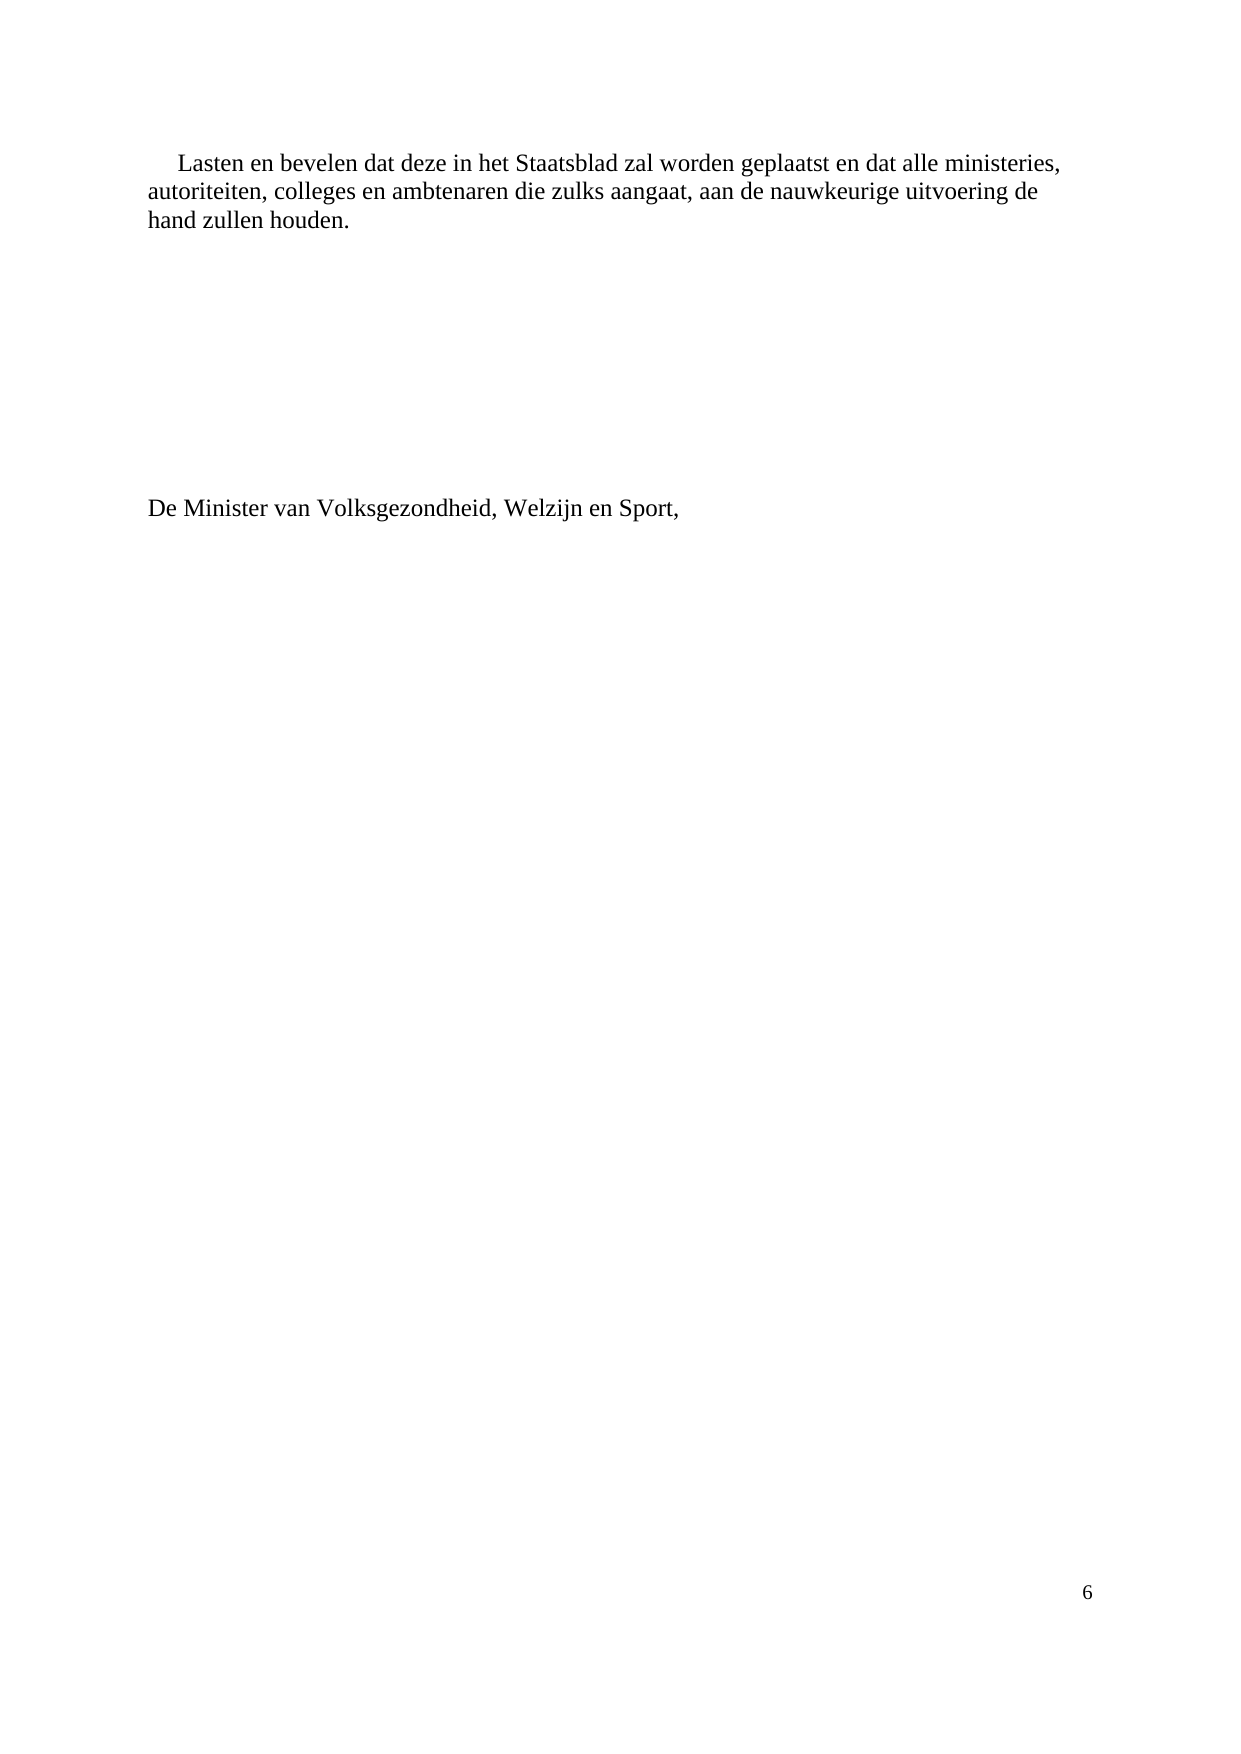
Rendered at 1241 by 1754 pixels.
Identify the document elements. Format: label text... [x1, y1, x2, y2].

text Lasten en bevelen dat deze in het Staatsblad zal worden geplaatst en dat alle ministeries, autoriteiten, colleges en ambtenaren die zulks aangaat, aan de nauwkeurige uitvoering de hand zullen houden. [148, 148, 1093, 234]
text De Minister van Volksgezondheid, Welzijn en Sport, [148, 493, 1093, 521]
